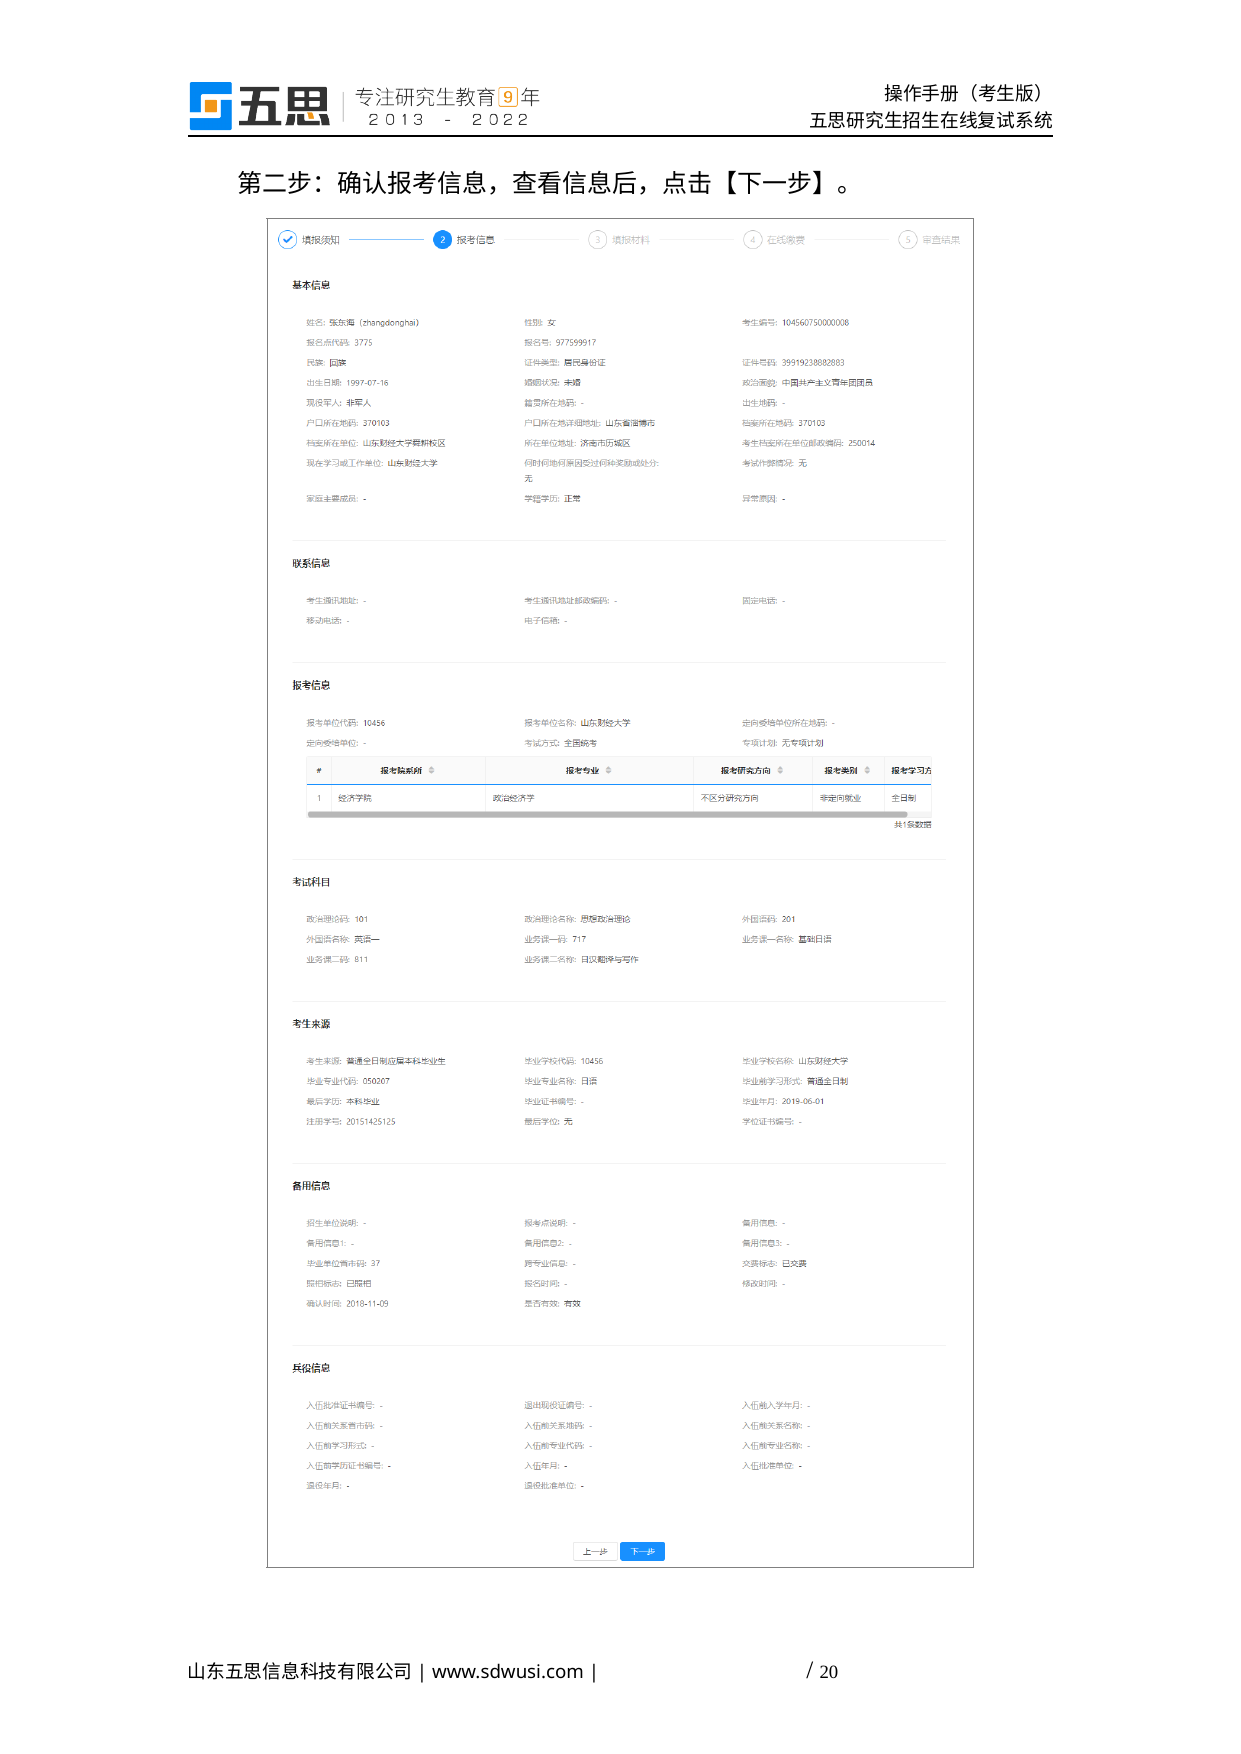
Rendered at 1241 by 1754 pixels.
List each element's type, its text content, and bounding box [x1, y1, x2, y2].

picture [268, 219, 973, 1567]
picture [187, 77, 542, 134]
text 第二步：确认报考信息，查看信息后，点击【下一步】。 [187, 164, 1053, 200]
